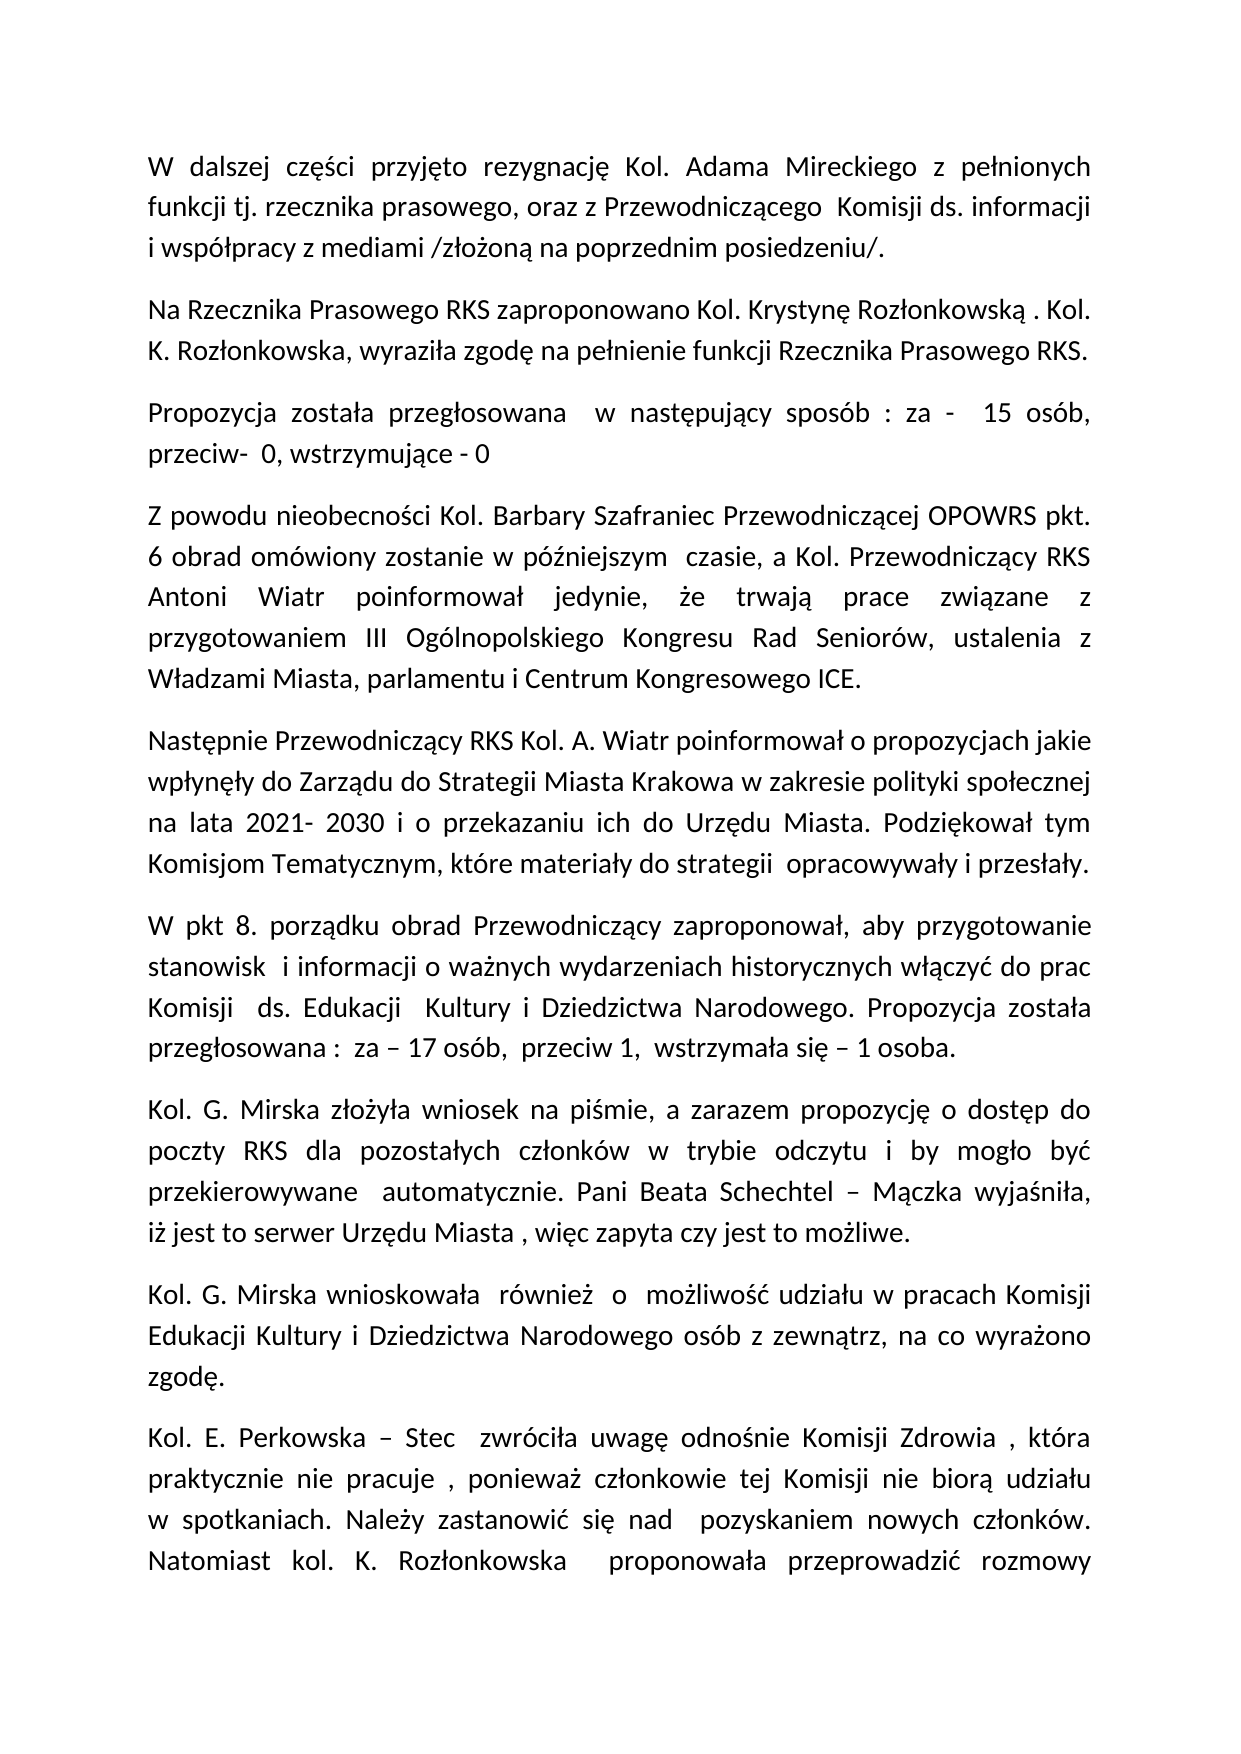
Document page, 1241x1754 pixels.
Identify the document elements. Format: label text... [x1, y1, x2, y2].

text Z powodu nieobecności Kol. Barbary Szafraniec Przewodniczącej OPOWRS pkt. 6 obrad omówiony zostanie w późniejszym czasie, a Kol. Przewodniczący RKS Antoni Wiatr poinformował jedynie, że trwają prace związane z przygotowaniem III Ogólnopolskiego Kongresu Rad Seniorów, ustalenia z Władzami Miasta, parlamentu i Centrum Kongresowego ICE. [148, 497, 1093, 696]
text Kol. G. Mirska złożyła wniosek na piśmie, a zarazem propozycję o dostęp do poczty RKS dla pozostałych członków w trybie odczytu i by mogło być przekierowywane automatycznie. Pani Beata Schechtel – Mączka wyjaśniła, iż jest to serwer Urzędu Miasta , więc zapyta czy jest to możliwe. [148, 1091, 1093, 1250]
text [148, 1419, 1093, 1578]
text Na Rzecznika Prasowego RKS zaproponowano Kol. Krystynę Rozłonkowską . Kol. K. Rozłonkowska, wyraziła zgodę na pełnienie funkcji Rzecznika Prasowego RKS. [148, 291, 1093, 368]
text Kol. G. Mirska wnioskowała również o możliwość udziału w pracach Komisji Edukacji Kultury i Dziedzictwa Narodowego osób z zewnątrz, na co wyrażono zgodę. [148, 1276, 1093, 1393]
text W dalszej części przyjęto rezygnację Kol. Adama Mireckiego z pełnionych funkcji tj. rzecznika prasowego, oraz z Przewodniczącego Komisji ds. informacji i współpracy z mediami /złożoną na poprzednim posiedzeniu/. [148, 148, 1093, 265]
text Następnie Przewodniczący RKS Kol. A. Wiatr poinformował o propozycjach jakie wpłynęły do Zarządu do Strategii Miasta Krakowa w zakresie polityki społecznej na lata 2021- 2030 i o przekazaniu ich do Urzędu Miasta. Podziękował tym Komisjom Tematycznym, które materiały do strategii opracowywały i przesłały. [148, 722, 1093, 881]
text W pkt 8. porządku obrad Przewodniczący zaproponował, aby przygotowanie stanowisk i informacji o ważnych wydarzeniach historycznych włączyć do prac Komisji ds. Edukacji Kultury i Dziedzictwa Narodowego. Propozycja została przegłosowana : za – 17 osób, przeciw 1, wstrzymała się – 1 osoba. [148, 907, 1093, 1065]
text Propozycja została przegłosowana w następujący sposób : za - 15 osób, przeciw- 0, wstrzymujące - 0 [148, 394, 1093, 471]
